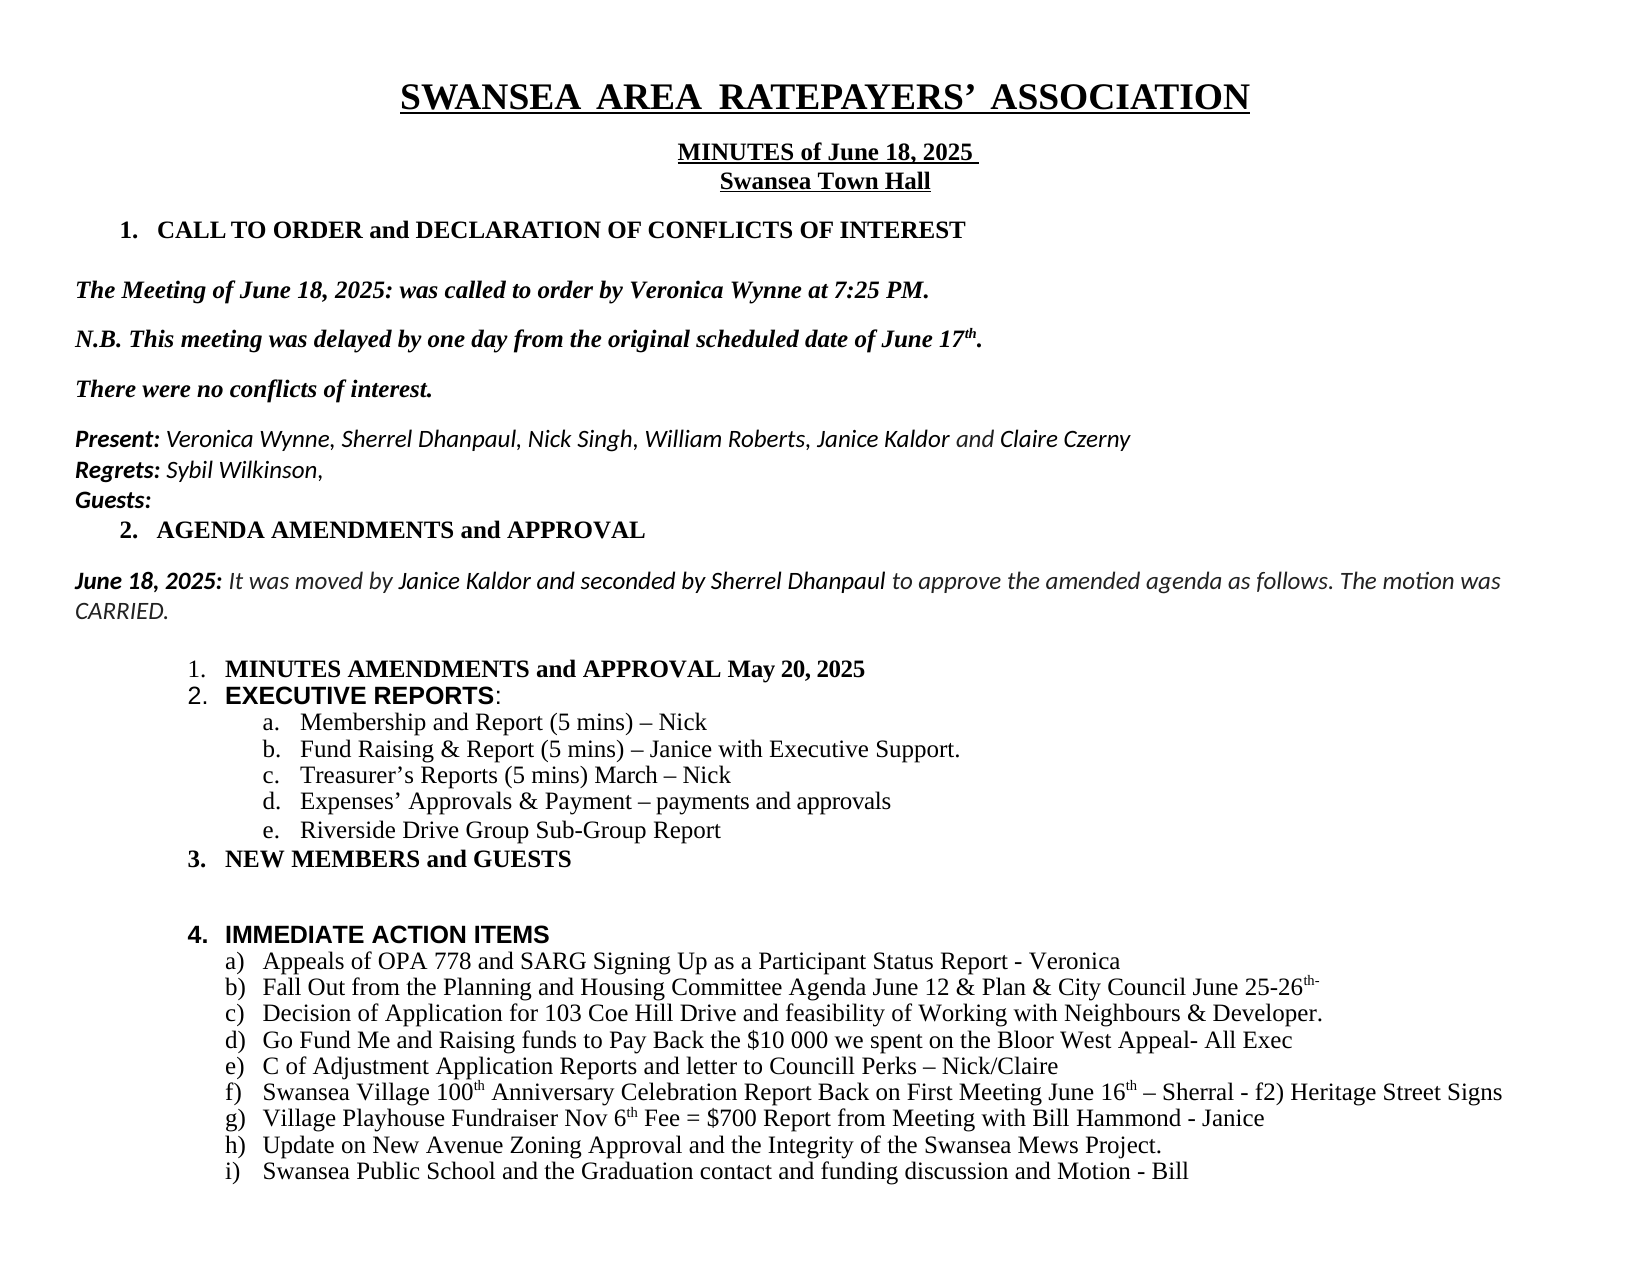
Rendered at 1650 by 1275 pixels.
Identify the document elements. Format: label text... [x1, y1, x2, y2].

text Guests: [75, 485, 1575, 515]
text SWANSEA AREA RATEPAYERS’ ASSOCIATION [75, 75, 1575, 118]
text Swansea Town Hall [75, 166, 1575, 195]
list Riverside Drive Group Sub-Group Report [262, 815, 1575, 844]
list CALL TO ORDER and DECLARATION OF CONFLICTS OF INTEREST [119, 216, 1575, 244]
text The Meeting of June 18, 2025: was called to order by Veronica Wynne at 7:25 PM. [75, 275, 393, 304]
text N.B. This meeting was delayed by one day from the original scheduled date of June 17th. [75, 324, 1575, 353]
text June 18, 2025: It was moved by Janice Kaldor and seconded by Sherrel Dhanpaul to approve the amended agenda as follows. The motion was CARRIED. [75, 565, 1575, 626]
list Treasurer’s Reports (5 mins) March – Nick [262, 762, 1575, 789]
list Village Playhouse Fundraiser Nov 6th Fee = $700 Report from Meeting with Bill Hammond - Janice [225, 1106, 1575, 1132]
text Regrets: Sybil Wilkinson, [75, 454, 1575, 485]
list Fall Out from the Planning and Housing Committee Agenda June 12 & Plan & City Council June 25-26th- [225, 975, 1575, 1001]
subtitle IMMEDIATE ACTION ITEMS [187, 922, 1575, 948]
text There were no conflicts of interest. [75, 374, 1575, 403]
list Membership and Report (5 mins) – Nick [262, 709, 1575, 736]
list Swansea Village 100th Anniversary Celebration Report Back on First Meeting June 16th – Sherral - f2) Heritage Street Signs [225, 1080, 1575, 1106]
list Fund Raising & Report (5 mins) – Janice with Executive Support. [262, 736, 1575, 762]
list NEW MEMBERS and GUESTS [187, 844, 1575, 873]
list Expenses’ Approvals & Payment – payments and approvals [262, 789, 1575, 815]
subtitle EXECUTIVE REPORTS: [187, 683, 1575, 709]
list Go Fund Me and Raising funds to Pay Back the $10 000 we spent on the Bloor West Appeal- All Exec [225, 1027, 1575, 1053]
list Update on New Avenue Zoning Approval and the Integrity of the Swansea Mews Project. [225, 1132, 1575, 1158]
list Appeals of OPA 778 and SARG Signing Up as a Participant Status Report - Veronica [225, 948, 1575, 975]
list MINUTES AMENDMENTS and APPROVAL May 20, 2025 [187, 654, 1575, 683]
list Swansea Public School and the Graduation contact and funding discussion and Motion - Bill [225, 1158, 1575, 1185]
text Present: Veronica Wynne, Sherrel Dhanpaul, Nick Singh, William Roberts, Janice Kaldor and Claire Czerny [75, 424, 956, 454]
text The Meeting of June 18, 2025: was called to order by Veronica Wynne at 7:25 PM. [399, 275, 1575, 304]
list C of Adjustment Application Reports and letter to Councill Perks – Nick/Claire [225, 1053, 1575, 1080]
list Decision of Application for 103 Coe Hill Drive and feasibility of Working with Neighbours & Developer. [225, 1001, 1575, 1027]
list AGENDA AMENDMENTS and APPROVAL [119, 515, 1575, 544]
text MINUTES of June 18, 2025 [75, 137, 1575, 166]
text Present: Veronica Wynne, Sherrel Dhanpaul, Nick Singh, William Roberts, Janice Kaldor and Claire Czerny [1000, 424, 1575, 454]
